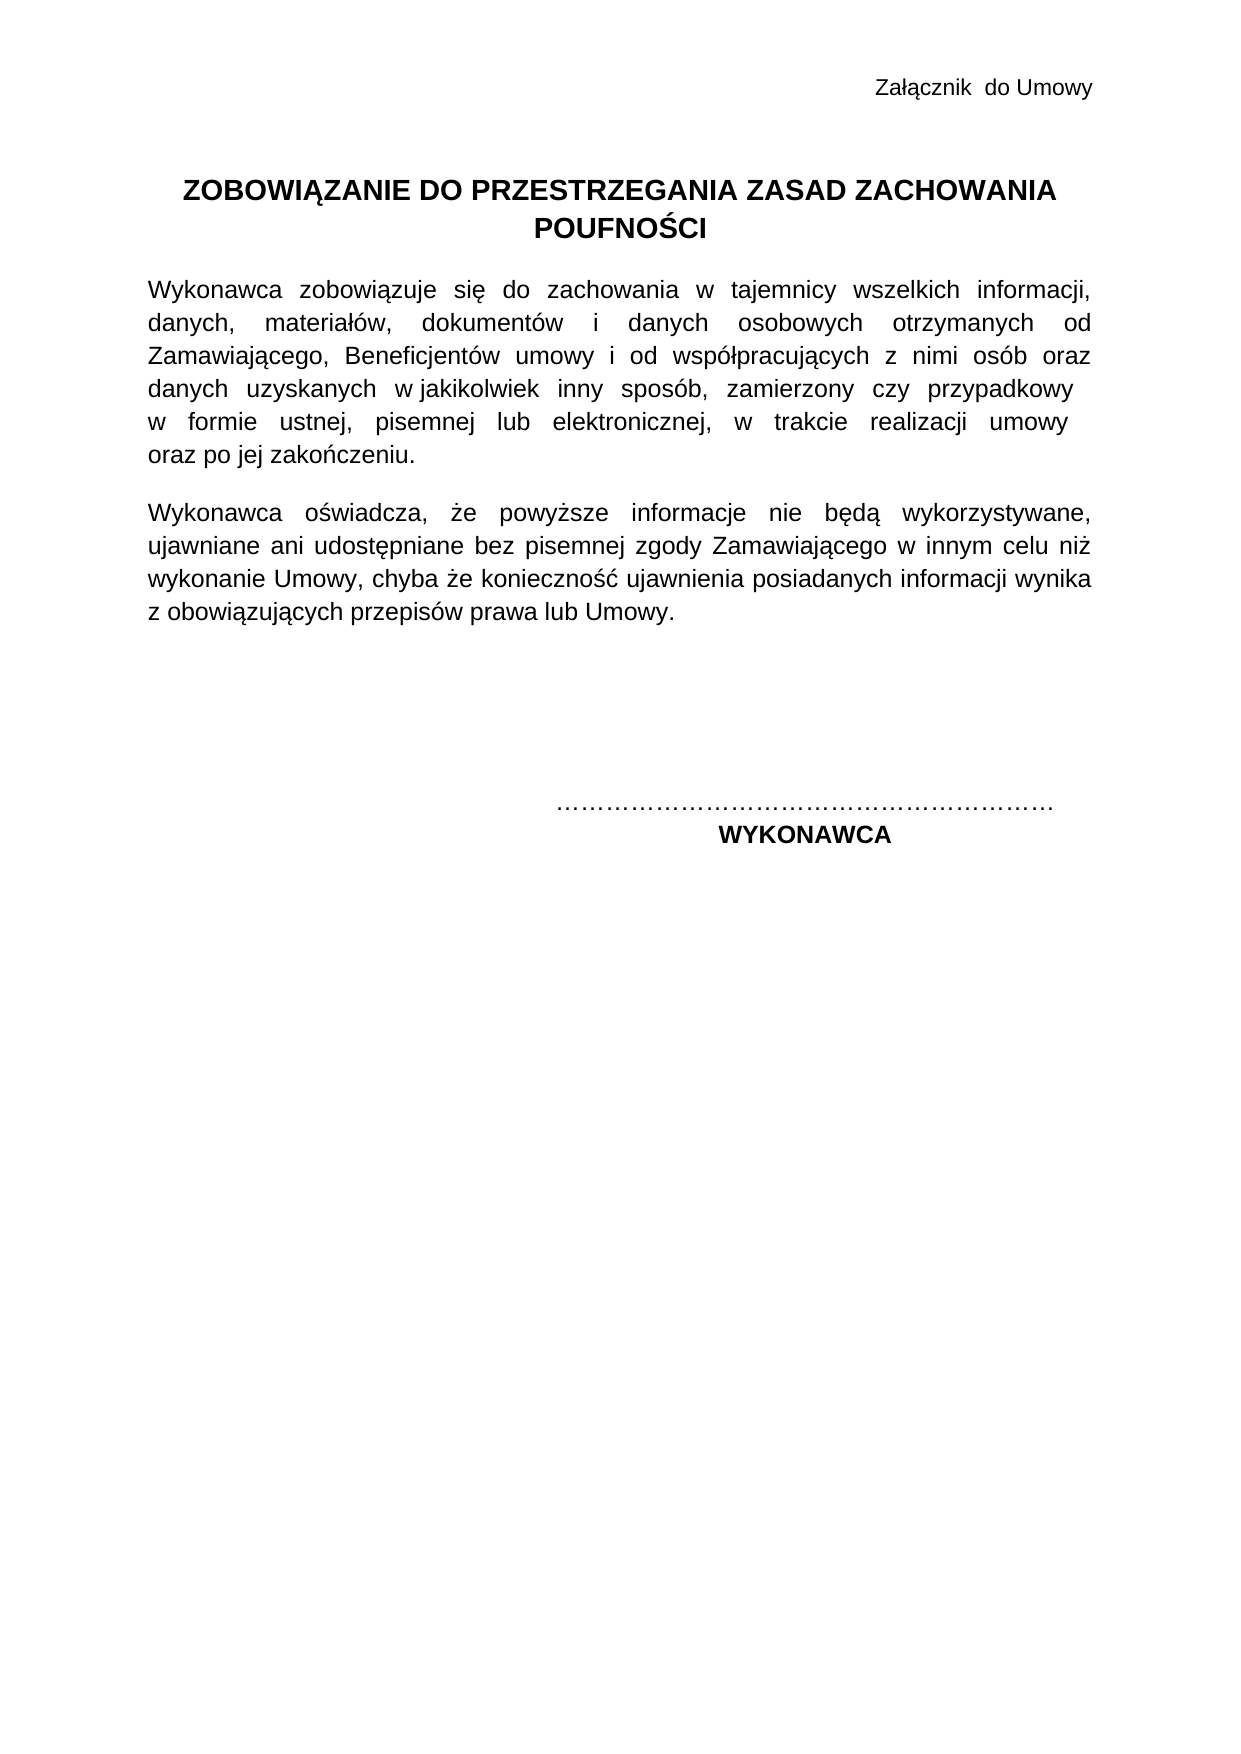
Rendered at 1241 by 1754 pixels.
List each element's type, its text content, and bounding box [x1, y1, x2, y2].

text Wykonawca zobowiązuje się do zachowania w tajemnicy wszelkich informacji, danych, materiałów, dokumentów i danych osobowych otrzymanych od Zamawiającego, Beneficjentów umowy i od współpracujących z nimi osób oraz danych uzyskanych w jakikolwiek inny sposób, zamierzony czy przypadkowy w formie ustnej, pisemnej lub elektronicznej, w trakcie realizacji umowy oraz po jej zakończeniu. [148, 275, 1093, 468]
text …………………………………………………… WYKONAWCA [517, 787, 1093, 849]
text Wykonawca oświadcza, że powyższe informacje nie będą wykorzystywane, ujawniane ani udostępniane bez pisemnej zgody Zamawiającego w innym celu niż wykonanie Umowy, chyba że konieczność ujawnienia posiadanych informacji wynika z obowiązujących przepisów prawa lub Umowy. [148, 498, 1093, 626]
text ZOBOWIĄZANIE DO PRZESTRZEGANIA ZASAD ZACHOWANIA POUFNOŚCI [148, 173, 1093, 245]
